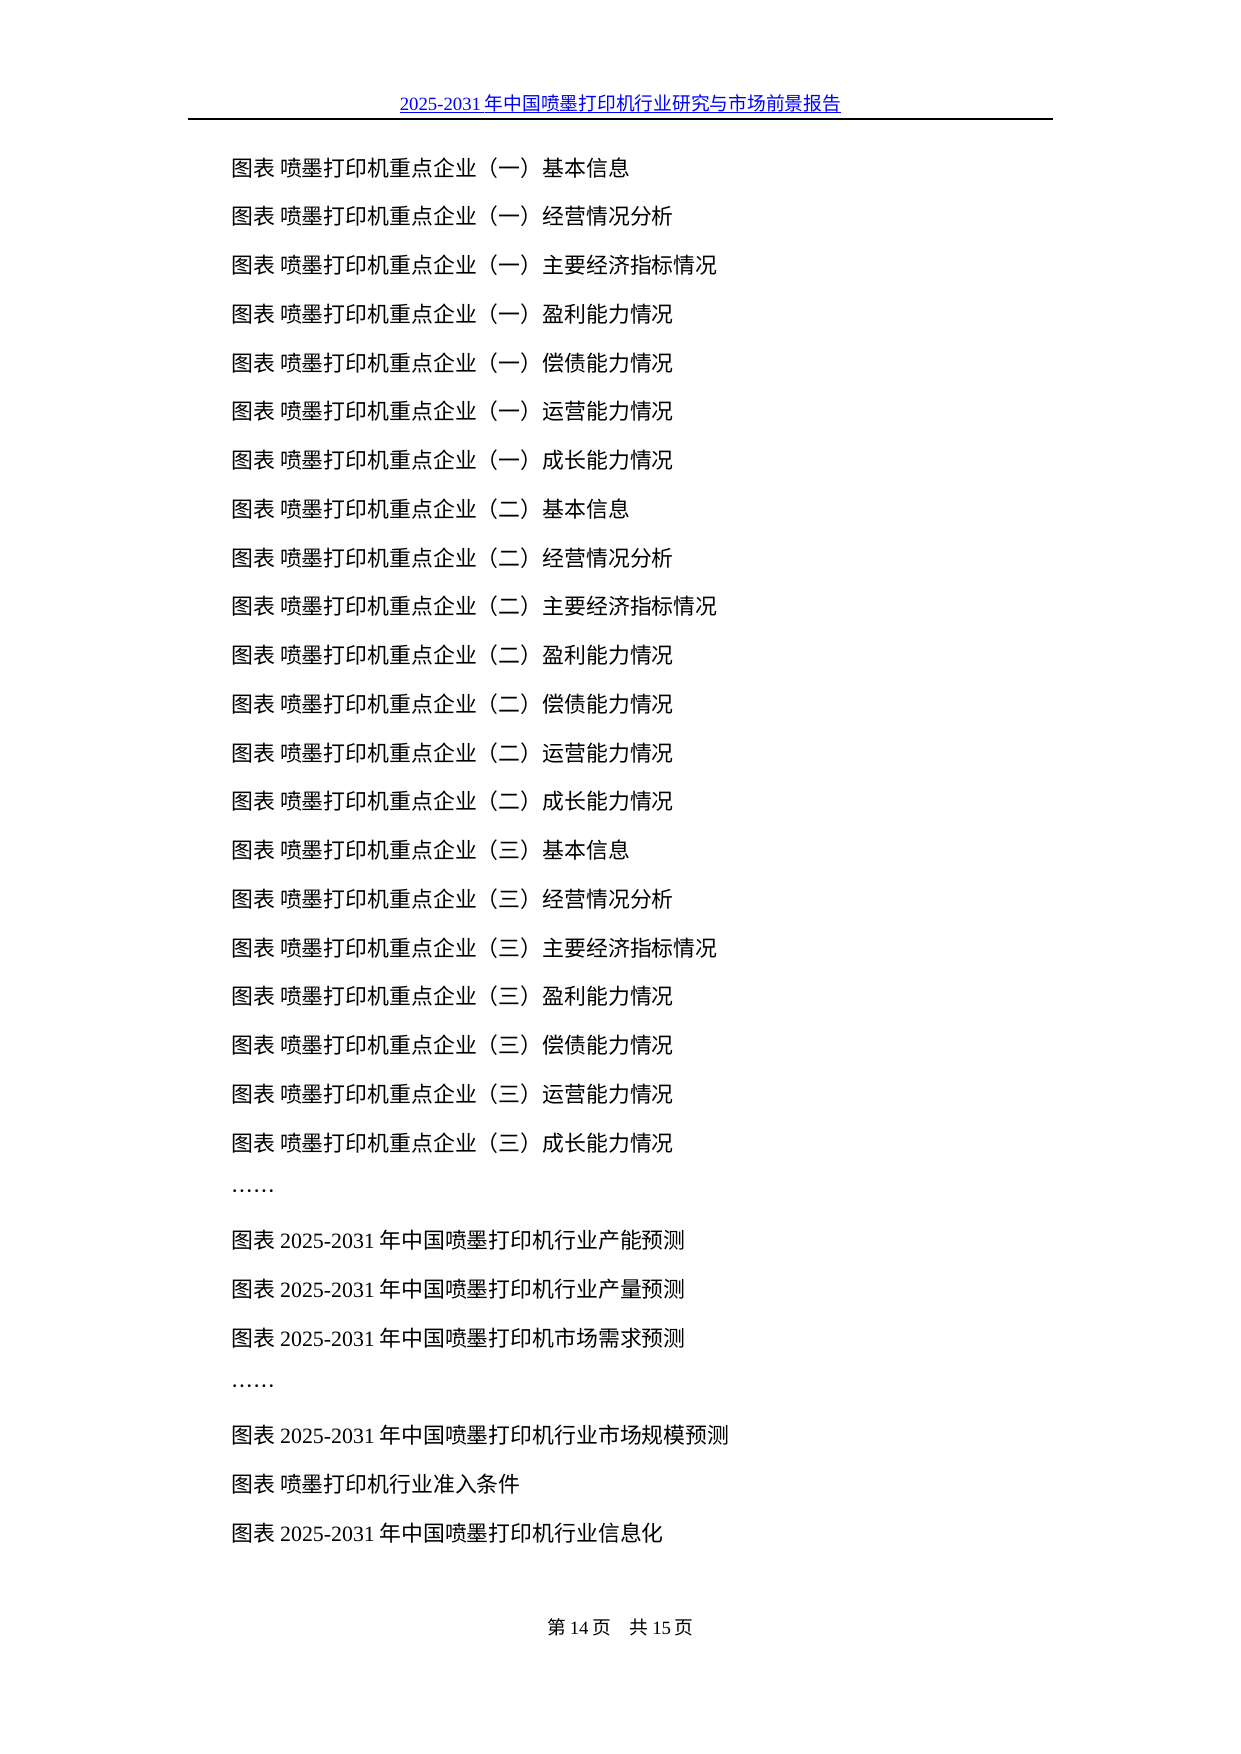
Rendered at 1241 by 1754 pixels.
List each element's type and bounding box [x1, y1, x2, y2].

text [187, 150, 1053, 1548]
